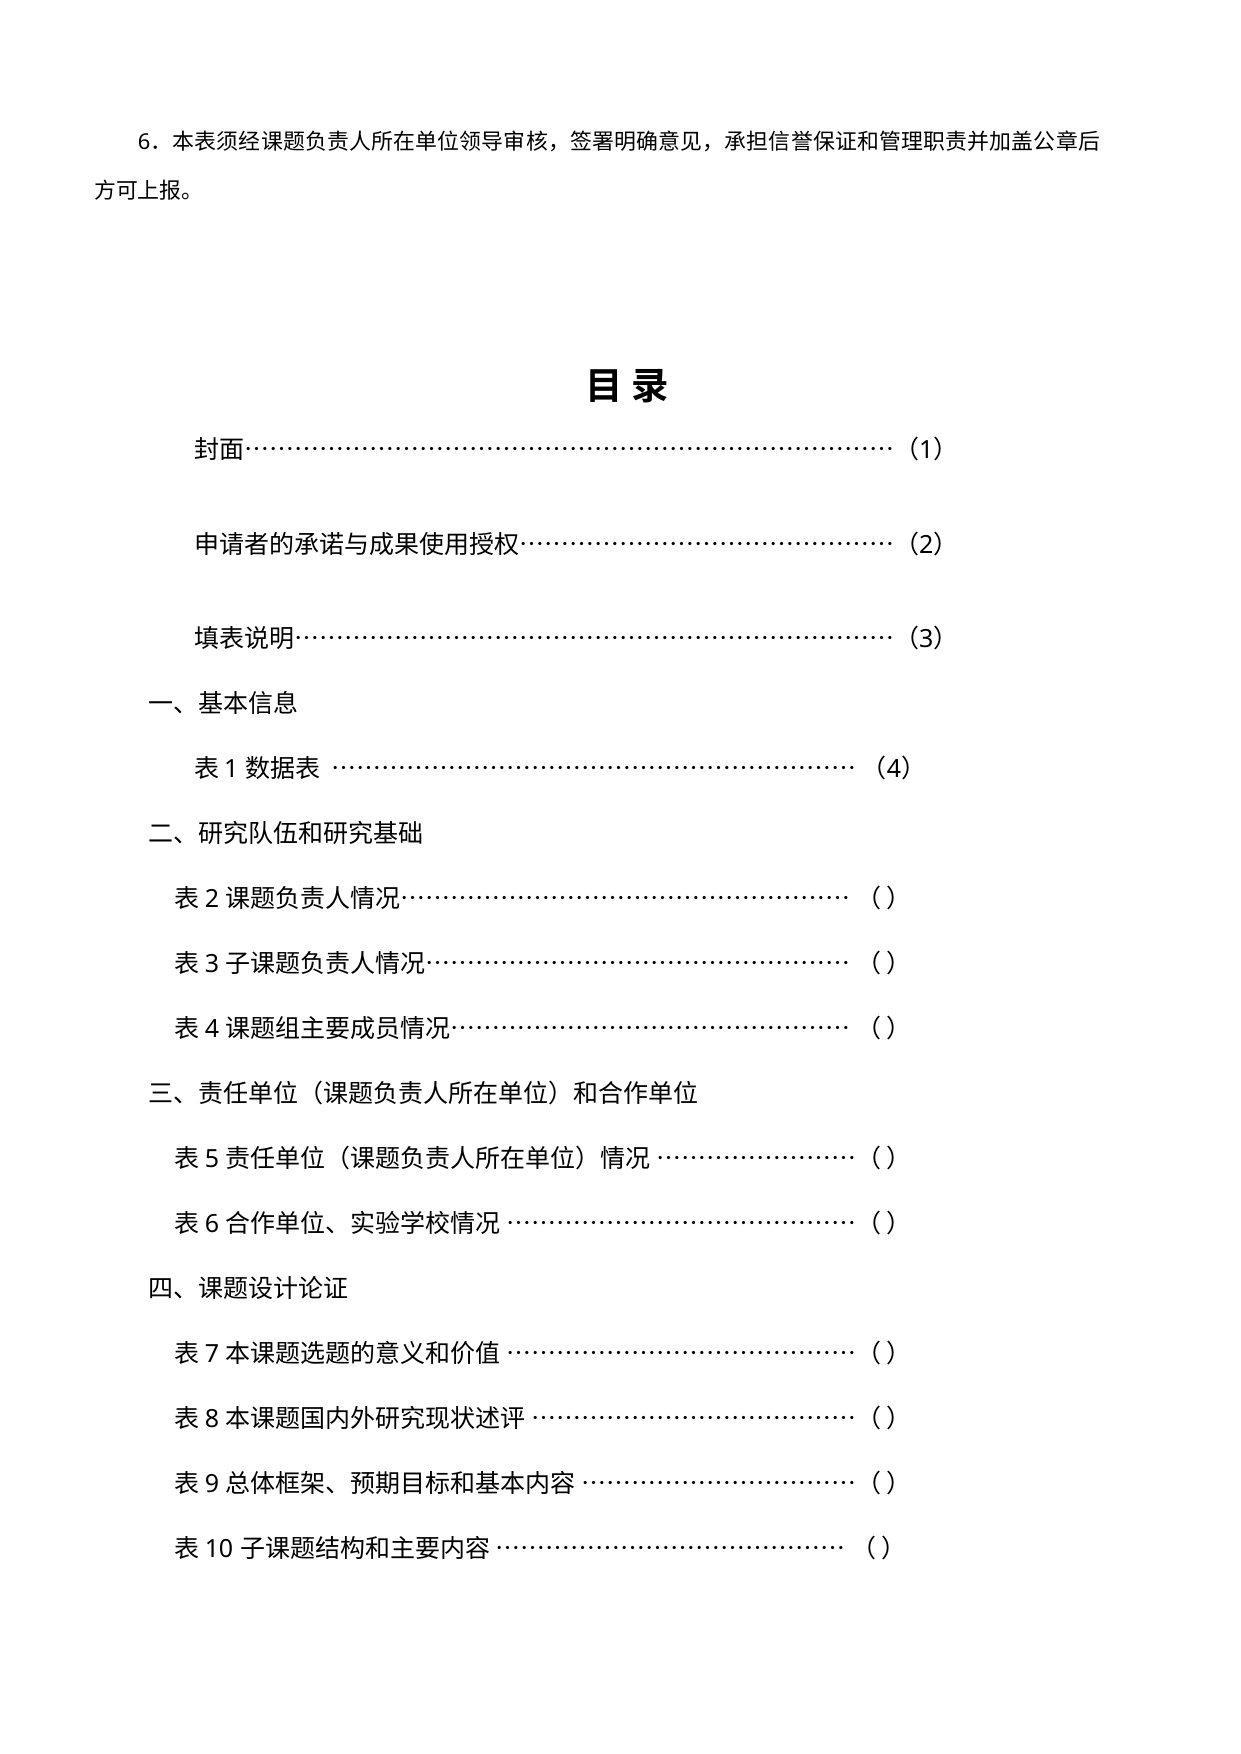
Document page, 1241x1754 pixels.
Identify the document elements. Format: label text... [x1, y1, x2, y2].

text 表5 责任单位（课题负责人所在单位）情况 ……………………（ ） [94, 1124, 1038, 1189]
text 表9 总体框架、预期目标和基本内容 ……………………………（ ） [94, 1449, 1159, 1514]
text 表2 课题负责人情况……………………………………………… （ ） [94, 864, 1060, 929]
text 表3 子课题负责人情况…………………………………………… （ ） [94, 929, 1159, 994]
text 表6 合作单位、实验学校情况 ……………………………………（ ） [94, 1189, 1038, 1254]
text 6．本表须经课题负责人所在单位领导审核，签署明确意见，承担信誉保证和管理职责并加盖公章后方可上报。 [94, 123, 1100, 205]
text 四、课题设计论证 [94, 1254, 1038, 1319]
text 填表说明………………………………………………………………（3） [94, 604, 1159, 669]
text 表10 子课题结构和主要内容 …………………………………… （ ） [94, 1514, 1159, 1579]
text 目 录 [94, 351, 1159, 416]
text 申请者的承诺与成果使用授权………………………………………（2） [94, 510, 1159, 575]
text 表4 课题组主要成员情况………………………………………… （ ） [94, 994, 1159, 1059]
text 二、研究队伍和研究基础 [94, 799, 1159, 864]
text 一、基本信息 [94, 669, 1159, 734]
text 表1 数据表 ……………………………………………………… （4） [94, 734, 1159, 799]
text 三、责任单位（课题负责人所在单位）和合作单位 [94, 1059, 1038, 1124]
text 表7 本课题选题的意义和价值 ……………………………………（ ） [94, 1319, 1060, 1384]
text 表8 本课题国内外研究现状述评 …………………………………（ ） [94, 1384, 1159, 1449]
text 封面……………………………………………………………………（1） [94, 416, 1159, 481]
